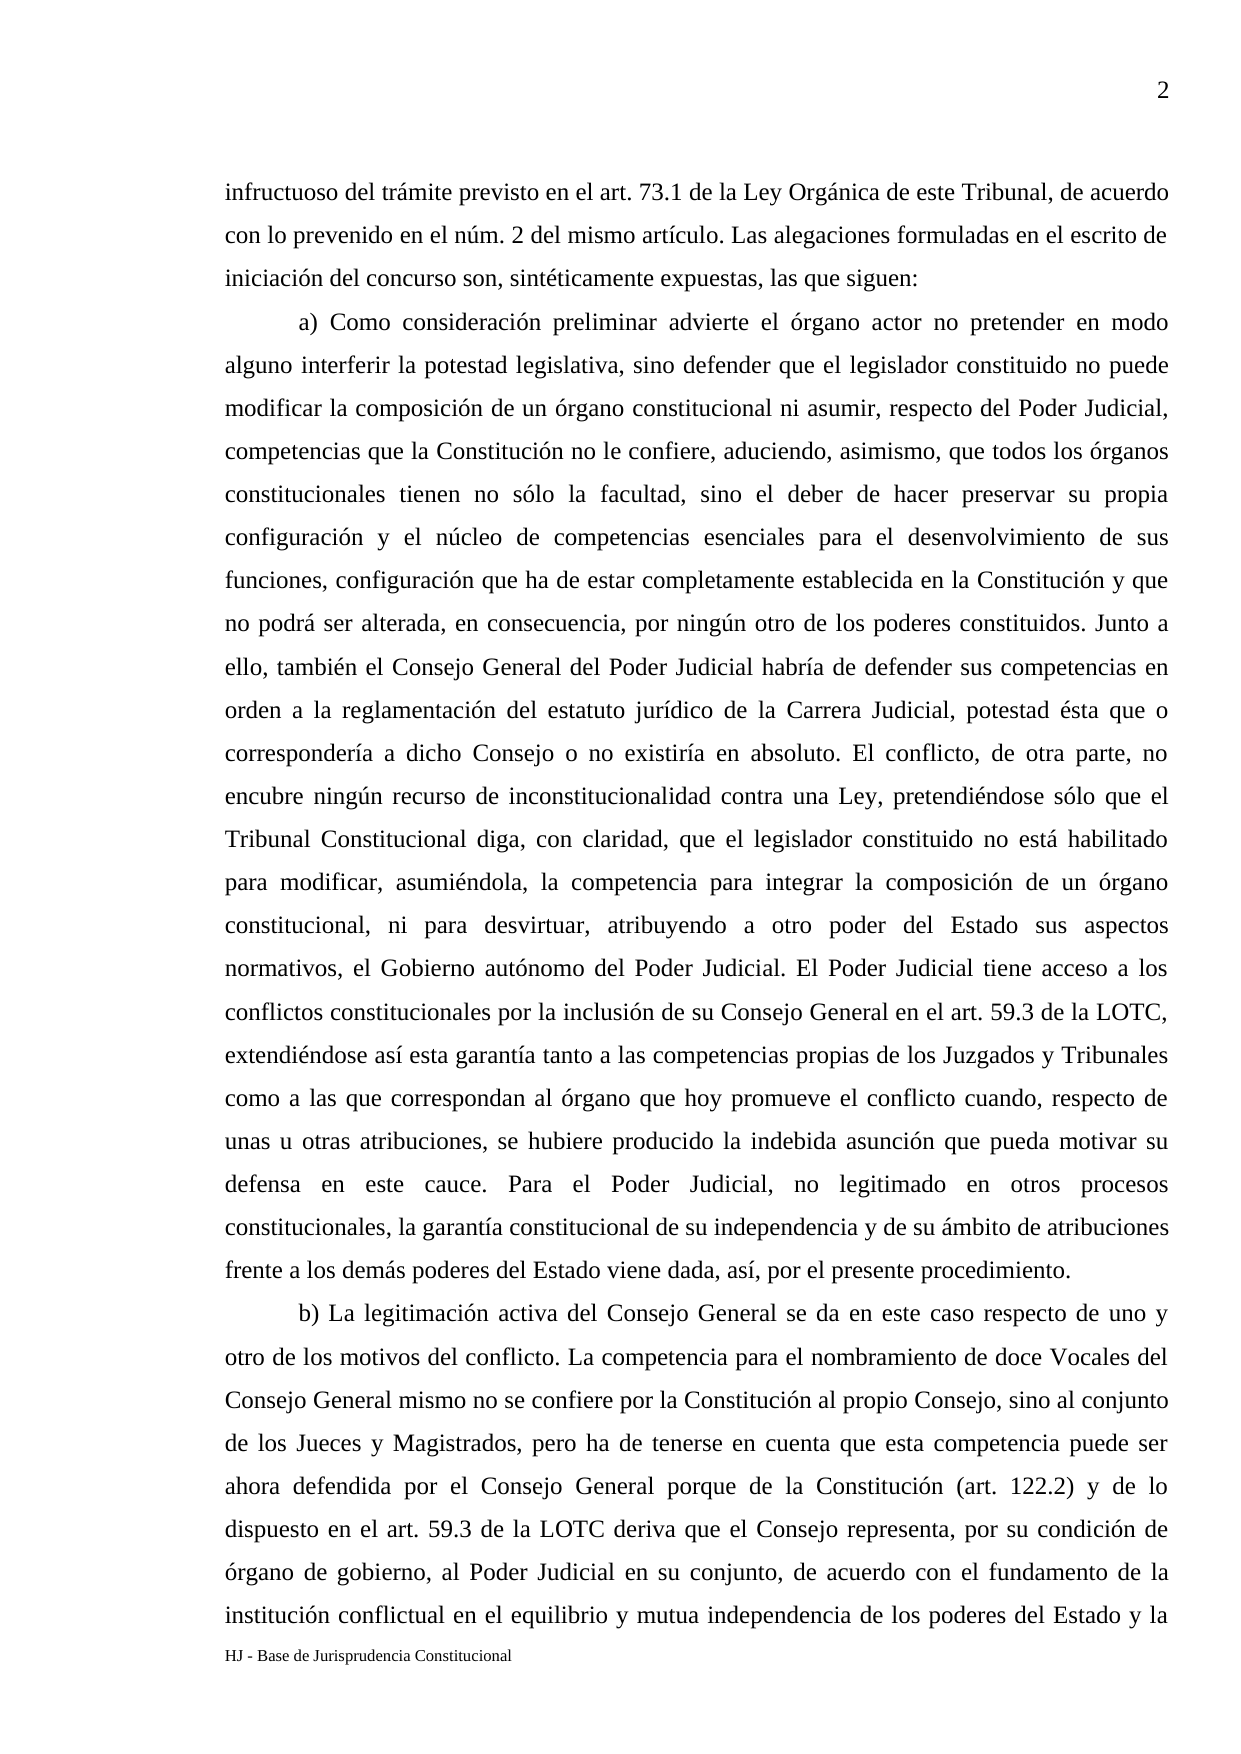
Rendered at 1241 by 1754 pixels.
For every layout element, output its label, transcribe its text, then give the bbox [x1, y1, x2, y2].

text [224, 177, 1169, 292]
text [224, 1298, 1169, 1629]
text a) Como consideración preliminar advierte el órgano actor no pretender en modo alguno interferir la potestad legislativa, sino defender que el legislador constituido no puede modificar la composición de un órgano constitucional ni asumir, respecto del Poder Judicial, competencias que la Constitución no le confiere, aduciendo, asimismo, que todos los órganos constitucionales tienen no sólo la facultad, sino el deber de hacer preservar su propia configuración y el núcleo de competencias esenciales para el desenvolvimiento de sus funciones, configuración que ha de estar completamente establecida en la Constitución y que no podrá ser alterada, en consecuencia, por ningún otro de los poderes constituidos. Junto a ello, también el Consejo General del Poder Judicial habría de defender sus competencias en orden a la reglamentación del estatuto jurídico de la Carrera Judicial, potestad ésta que o correspondería a dicho Consejo o no existiría en absoluto. El conflicto, de otra parte, no encubre ningún recurso de inconstitucionalidad contra una Ley, pretendiéndose sólo que el Tribunal Constitucional diga, con claridad, que el legislador constituido no está habilitado para modificar, asumiéndola, la competencia para integrar la composición de un órgano constitucional, ni para desvirtuar, atribuyendo a otro poder del Estado sus aspectos normativos, el Gobierno autónomo del Poder Judicial. El Poder Judicial tiene acceso a los conflictos constitucionales por la inclusión de su Consejo General en el art. 59.3 de la LOTC, extendiéndose así esta garantía tanto a las competencias propias de los Juzgados y Tribunales como a las que correspondan al órgano que hoy promueve el conflicto cuando, respecto de unas u otras atribuciones, se hubiere producido la indebida asunción que pueda motivar su defensa en este cauce. Para el Poder Judicial, no legitimado en otros procesos constitucionales, la garantía constitucional de su independencia y de su ámbito de atribuciones frente a los demás poderes del Estado viene dada, así, por el presente procedimiento. [224, 307, 1169, 1284]
